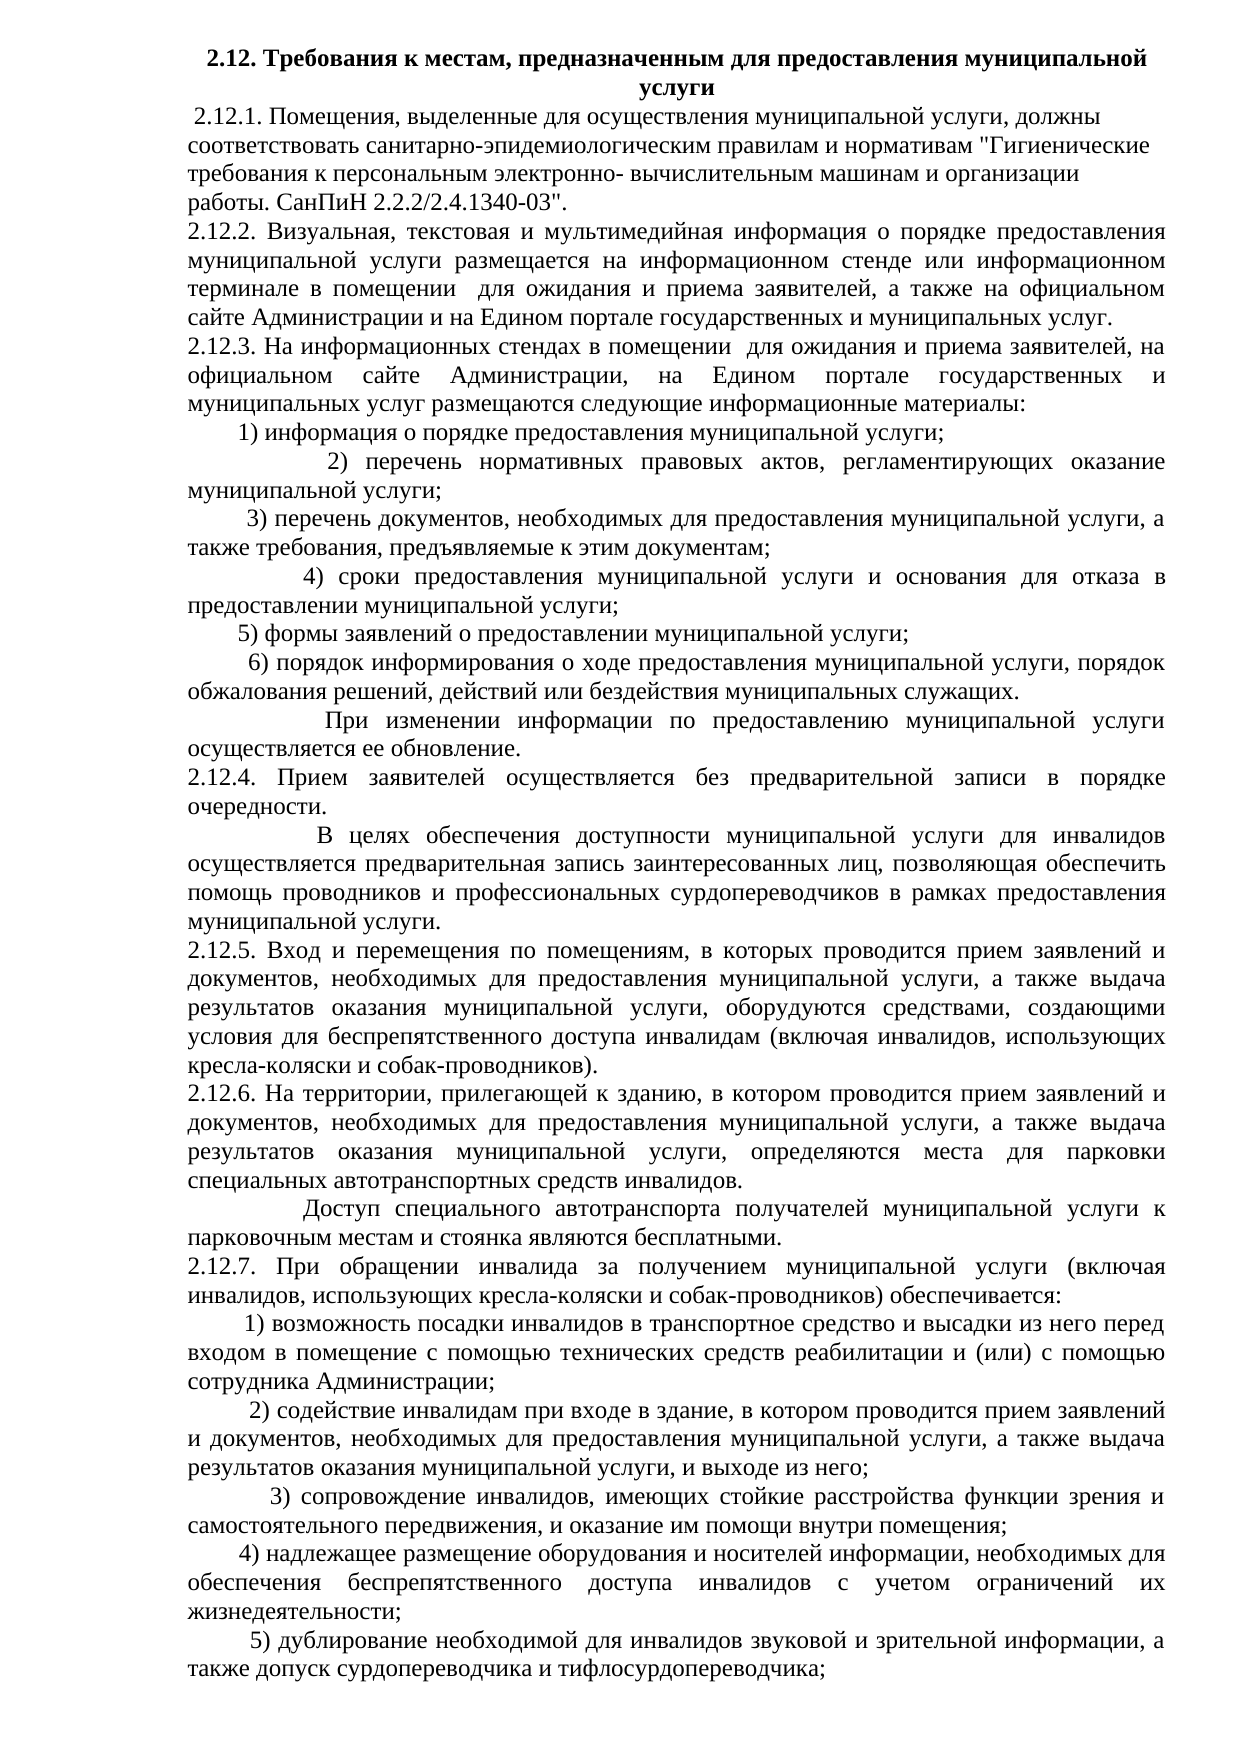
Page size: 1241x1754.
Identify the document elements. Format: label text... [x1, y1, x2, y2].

text 2) перечень нормативных правовых актов, регламентирующих оказание муниципальной услуги; [187, 446, 1167, 503]
text 2.12. Требования к местам, предназначенным для предоставления муниципальной услуги [187, 43, 1167, 101]
text 1) информация о порядке предоставления муниципальной услуги; [187, 417, 1167, 446]
text 4) надлежащее размещение оборудования и носителей информации, необходимых для обеспечения беспрепятственного доступа инвалидов с учетом ограничений их жизнедеятельности; [187, 1538, 1167, 1625]
text 2.12.3. На информационных стендах в помещении для ожидания и приема заявителей, на официальном сайте Администрации, на Едином портале государственных и муниципальных услуг размещаются следующие информационные материалы: [187, 331, 1167, 417]
text 3) перечень документов, необходимых для предоставления муниципальной услуги, а также требования, предъявляемые к этим документам; [187, 503, 1167, 561]
text 2.12.1. Помещения, выделенные для осуществления муниципальной услуги, должны соответствовать санитарно-эпидемиологическим правилам и нормативам "Гигиенические требования к персональным электронно- вычислительным машинам и организации работы. СанПиН 2.2.2/2.4.1340-03". [187, 101, 1167, 216]
text 1) возможность посадки инвалидов в транспортное средство и высадки из него перед входом в помещение с помощью технических средств реабилитации и (или) с помощью сотрудника Администрации; [187, 1308, 1167, 1395]
text 5) формы заявлений о предоставлении муниципальной услуги; [187, 618, 1167, 647]
text 2.12.7. При обращении инвалида за получением муниципальной услуги (включая инвалидов, использующих кресла-коляски и собак-проводников) обеспечивается: [187, 1251, 1167, 1308]
text 5) дублирование необходимой для инвалидов звуковой и зрительной информации, а также допуск сурдопереводчика и тифлосурдопереводчика; [187, 1625, 1167, 1682]
text 2.12.6. На территории, прилегающей к зданию, в котором проводится прием заявлений и документов, необходимых для предоставления муниципальной услуги, а также выдача результатов оказания муниципальной услуги, определяются места для парковки специальных автотранспортных средств инвалидов. [187, 1078, 1167, 1193]
text 4) сроки предоставления муниципальной услуги и основания для отказа в предоставлении муниципальной услуги; [187, 561, 1167, 618]
text При изменении информации по предоставлению муниципальной услуги осуществляется ее обновление. [187, 705, 1167, 762]
text 3) сопровождение инвалидов, имеющих стойкие расстройства функции зрения и самостоятельного передвижения, и оказание им помощи внутри помещения; [187, 1481, 1167, 1538]
text 2) содействие инвалидам при входе в здание, в котором проводится прием заявлений и документов, необходимых для предоставления муниципальной услуги, а также выдача результатов оказания муниципальной услуги, и выходе из него; [187, 1395, 1167, 1481]
text 2.12.2. Визуальная, текстовая и мультимедийная информация о порядке предоставления муниципальной услуги размещается на информационном стенде или информационном терминале в помещении для ожидания и приема заявителей, а также на официальном сайте Администрации и на Едином портале государственных и муниципальных услуг. [187, 216, 1167, 331]
text Доступ специального автотранспорта получателей муниципальной услуги к парковочным местам и стоянка являются бесплатными. [187, 1193, 1167, 1251]
text В целях обеспечения доступности муниципальной услуги для инвалидов осуществляется предварительная запись заинтересованных лиц, позволяющая обеспечить помощь проводников и профессиональных сурдопереводчиков в рамках предоставления муниципальной услуги. [187, 820, 1167, 935]
text 2.12.4. Прием заявителей осуществляется без предварительной записи в порядке очередности. [187, 762, 1167, 820]
text 2.12.5. Вход и перемещения по помещениям, в которых проводится прием заявлений и документов, необходимых для предоставления муниципальной услуги, а также выдача результатов оказания муниципальной услуги, оборудуются средствами, создающими условия для беспрепятственного доступа инвалидам (включая инвалидов, использующих кресла-коляски и собак-проводников). [187, 935, 1167, 1078]
text 6) порядок информирования о ходе предоставления муниципальной услуги, порядок обжалования решений, действий или бездействия муниципальных служащих. [187, 647, 1167, 705]
